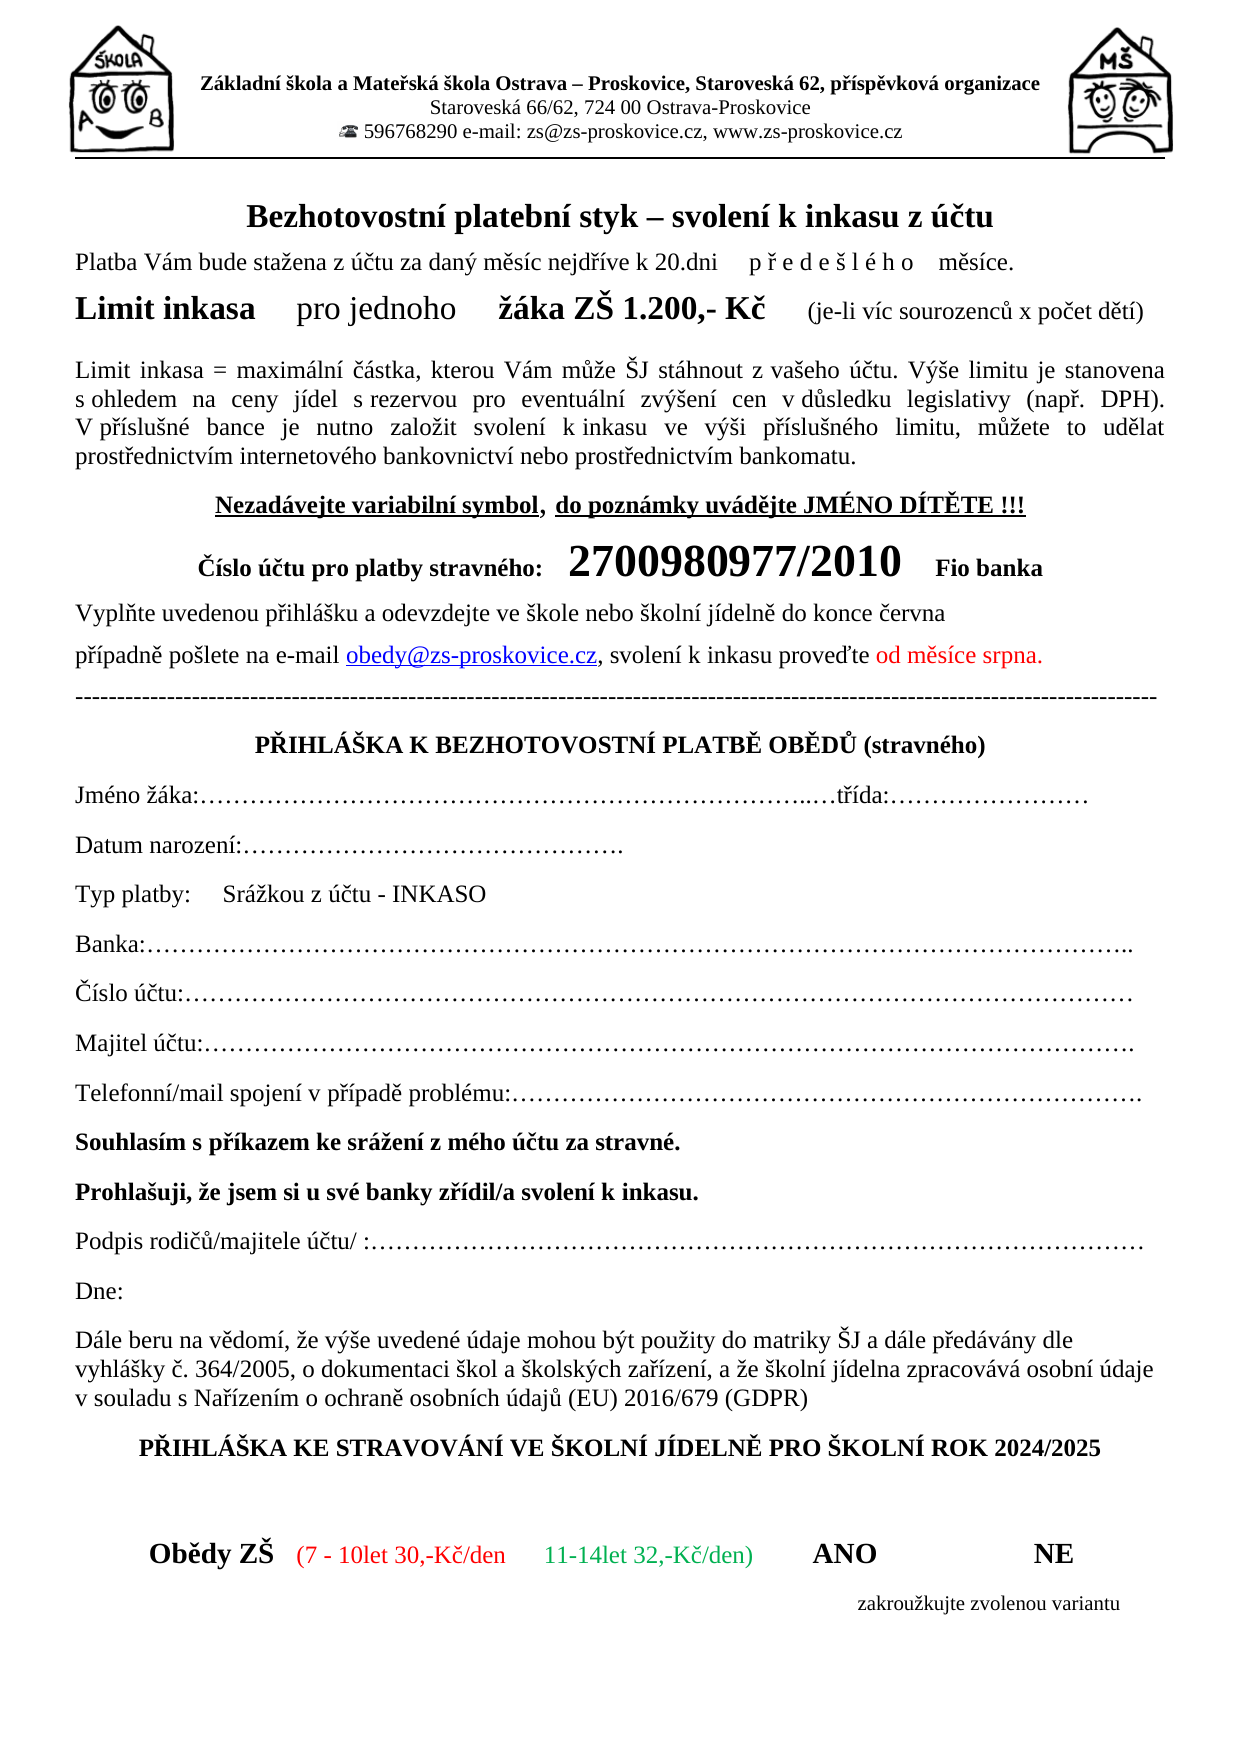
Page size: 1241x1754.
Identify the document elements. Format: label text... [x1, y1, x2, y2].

text Dále beru na vědomí, že výše uvedené údaje mohou být použity do matriky ŠJ a dále předávány dle vyhlášky č. 364/2005, o dokumentaci škol a školských zařízení, a že školní jídelna zpracovává osobní údaje v souladu s Nařízením o ochraně osobních údajů (EU) 2016/679 (GDPR) [75, 1326, 1165, 1412]
text Jméno žáka:………………………………………………………………..…třída:…………………… [75, 780, 1165, 809]
text Nezadávejte variabilní symbol, do poznámky uvádějte JMÉNO DÍTĚTE !!! [75, 482, 1165, 521]
picture [62, 17, 181, 158]
text Podpis rodičů/majitele účtu/ :………………………………………………………………………………… [75, 1226, 1165, 1255]
text Číslo účtu pro platby stravného: 2700980977/2010 Fio banka [75, 533, 1165, 586]
text zakroužkujte zvolenou variantu [739, 1591, 1165, 1615]
text Bezhotovostní platební styk – svolení k inkasu z účtu [75, 196, 1165, 235]
text Datum narození:………………………………………. [75, 830, 1165, 858]
text Typ platby: Srážkou z účtu - INKASO [75, 879, 1165, 908]
text Telefonní/mail spojení v případě problému:…………………………………………………………………. [75, 1078, 1165, 1106]
text Souhlasím s příkazem ke srážení z mého účtu za stravné. [75, 1127, 1165, 1156]
text ---------------------------------------------------------------------------------------------------------------------------------- [75, 681, 1165, 710]
text Majitel účtu:…………………………………………………………………………………………………. [75, 1028, 1165, 1057]
text Platba Vám bude stažena z účtu za daný měsíc nejdříve k 20.dni p ř e d e š l é h o měsíce. [75, 247, 1165, 276]
text Prohlašuji, že jsem si u své banky zřídil/a svolení k inkasu. [75, 1177, 1165, 1206]
text Vyplňte uvedenou přihlášku a odevzdejte ve škole nebo školní jídelně do konce června [75, 598, 1165, 627]
text PŘIHLÁŠKA K BEZHOTOVOSTNÍ PLATBĚ OBĚDŮ (stravného) [75, 731, 1165, 759]
text Banka:……………………………………………………………………………………………………….. [75, 929, 1165, 958]
text Dne: [75, 1276, 1165, 1305]
text Limit inkasa = maximální částka, kterou Vám může ŠJ stáhnout z vašeho účtu. Výše limitu je stanovena s ohledem na ceny jídel s rezervou pro eventuální zvýšení cen v důsledku legislativy (např. DPH). V příslušné bance je nutno založit svolení k inkasu ve výši příslušného limitu, můžete to udělat prostřednictvím internetového bankovnictví nebo prostřednictvím bankomatu. [75, 355, 1165, 470]
text Obědy ZŠ (7 - 10let 30,-Kč/den 11-14let 32,-Kč/den) ANO NE [75, 1537, 1165, 1570]
text PŘIHLÁŠKA KE STRAVOVÁNÍ VE ŠKOLNÍ JÍDELNĚ PRO ŠKOLNÍ ROK 2024/2025 [75, 1433, 1165, 1461]
picture [337, 121, 364, 139]
text Limit inkasa pro jednoho žáka ZŠ 1.200,- Kč (je-li víc sourozenců x počet dětí) [75, 288, 1165, 327]
text případně pošlete na e-mail obedy@zs-proskovice.cz, svolení k inkasu proveďte od měsíce srpna. [75, 640, 1165, 668]
text Číslo účtu:…………………………………………………………………………………………………… [75, 978, 1165, 1007]
picture [1048, 18, 1194, 164]
